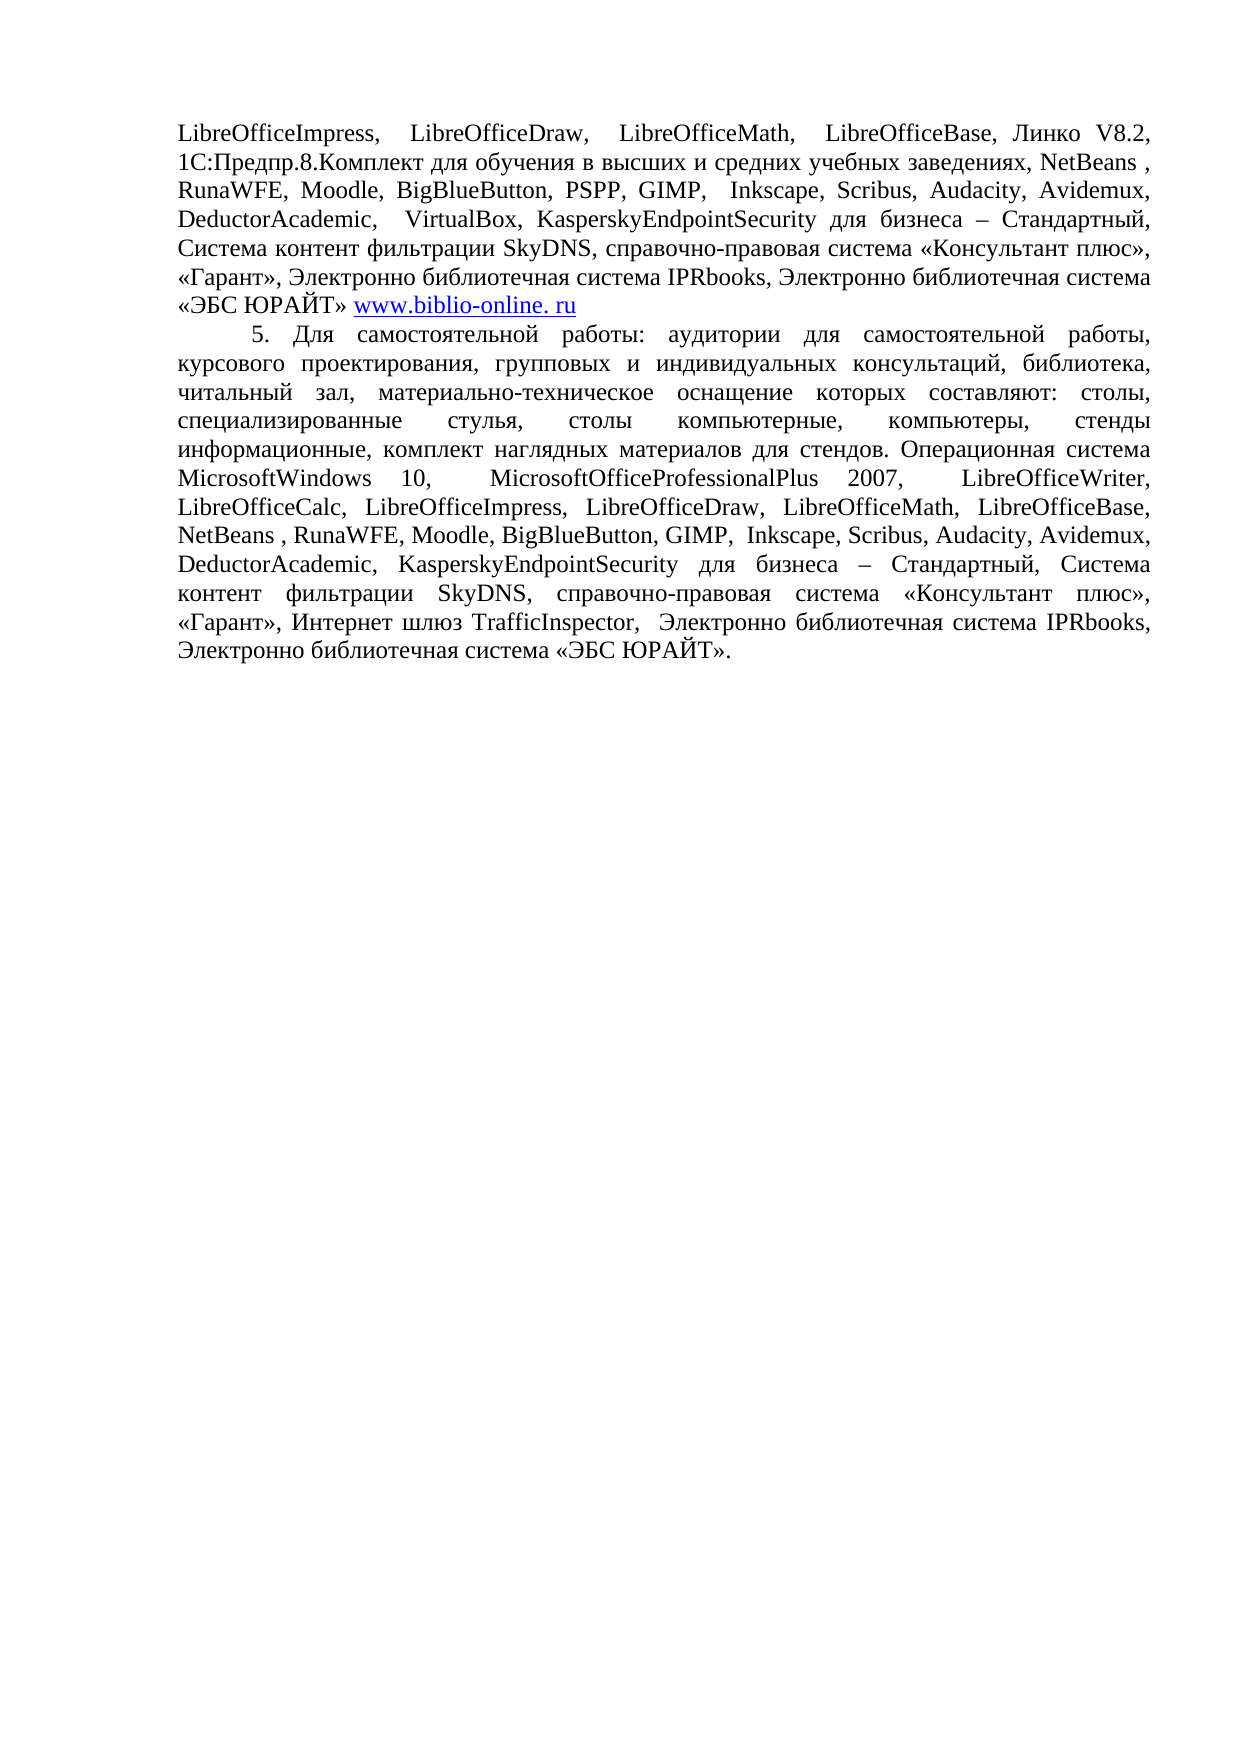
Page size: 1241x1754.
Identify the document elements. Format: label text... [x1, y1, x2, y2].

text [177, 118, 1152, 319]
text 5. Для самостоятельной работы: аудитории для самостоятельной работы, курсового проектирования, групповых и индивидуальных консультаций, библиотека, читальный зал, материально-техническое оснащение которых составляют: столы, специализированные стулья, столы компьютерные, компьютеры, стенды информационные, комплект наглядных материалов для стендов. Операционная система MicrosoftWindows 10, MicrosoftOfficeProfessionalPlus 2007, LibreOfficeWriter, LibreOfficeCalc, LibreOfficeImpress, LibreOfficeDraw, LibreOfficeMath, LibreOfficeBase, NetBeans , RunaWFE, Moodle, BigBlueButton, GIMP, Inkscape, Scribus, Audacity, Avidemux, DeductorAcademic, KasperskyEndpointSecurity для бизнеса – Стандартный, Система контент фильтрации SkyDNS, справочно-правовая система «Консультант плюс», «Гарант», Интернет шлюз TrafficInspector, Электронно библиотечная система IPRbooks, Электронно библиотечная система «ЭБС ЮРАЙТ». [177, 319, 1152, 664]
